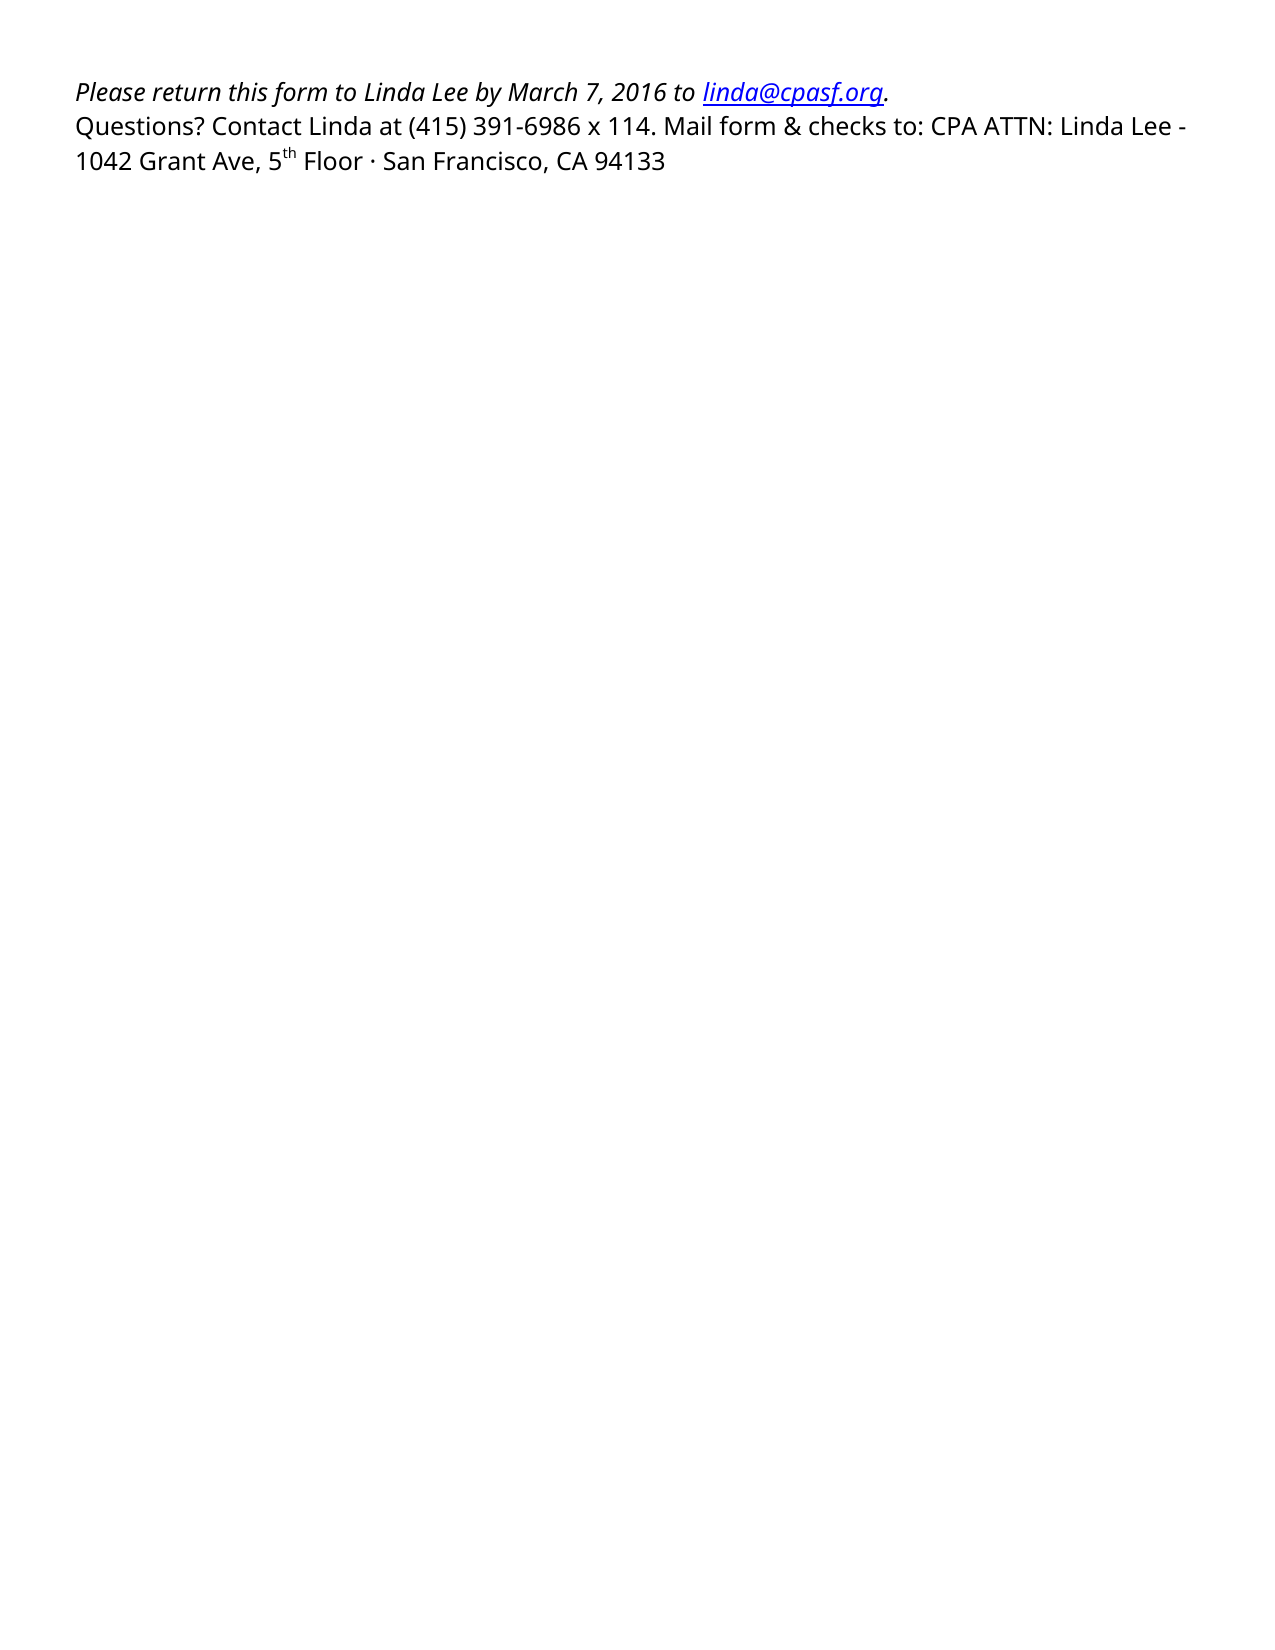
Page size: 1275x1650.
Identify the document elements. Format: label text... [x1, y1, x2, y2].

text Please return this form to Linda Lee by March 7, 2016 to linda@cpasf.org. [75, 75, 1200, 109]
text Questions? Contact Linda at (415) 391-6986 x 114. Mail form & checks to: CPA ATTN: Linda Lee -1042 Grant Ave, 5th Floor · San Francisco, CA 94133 [75, 109, 1200, 177]
